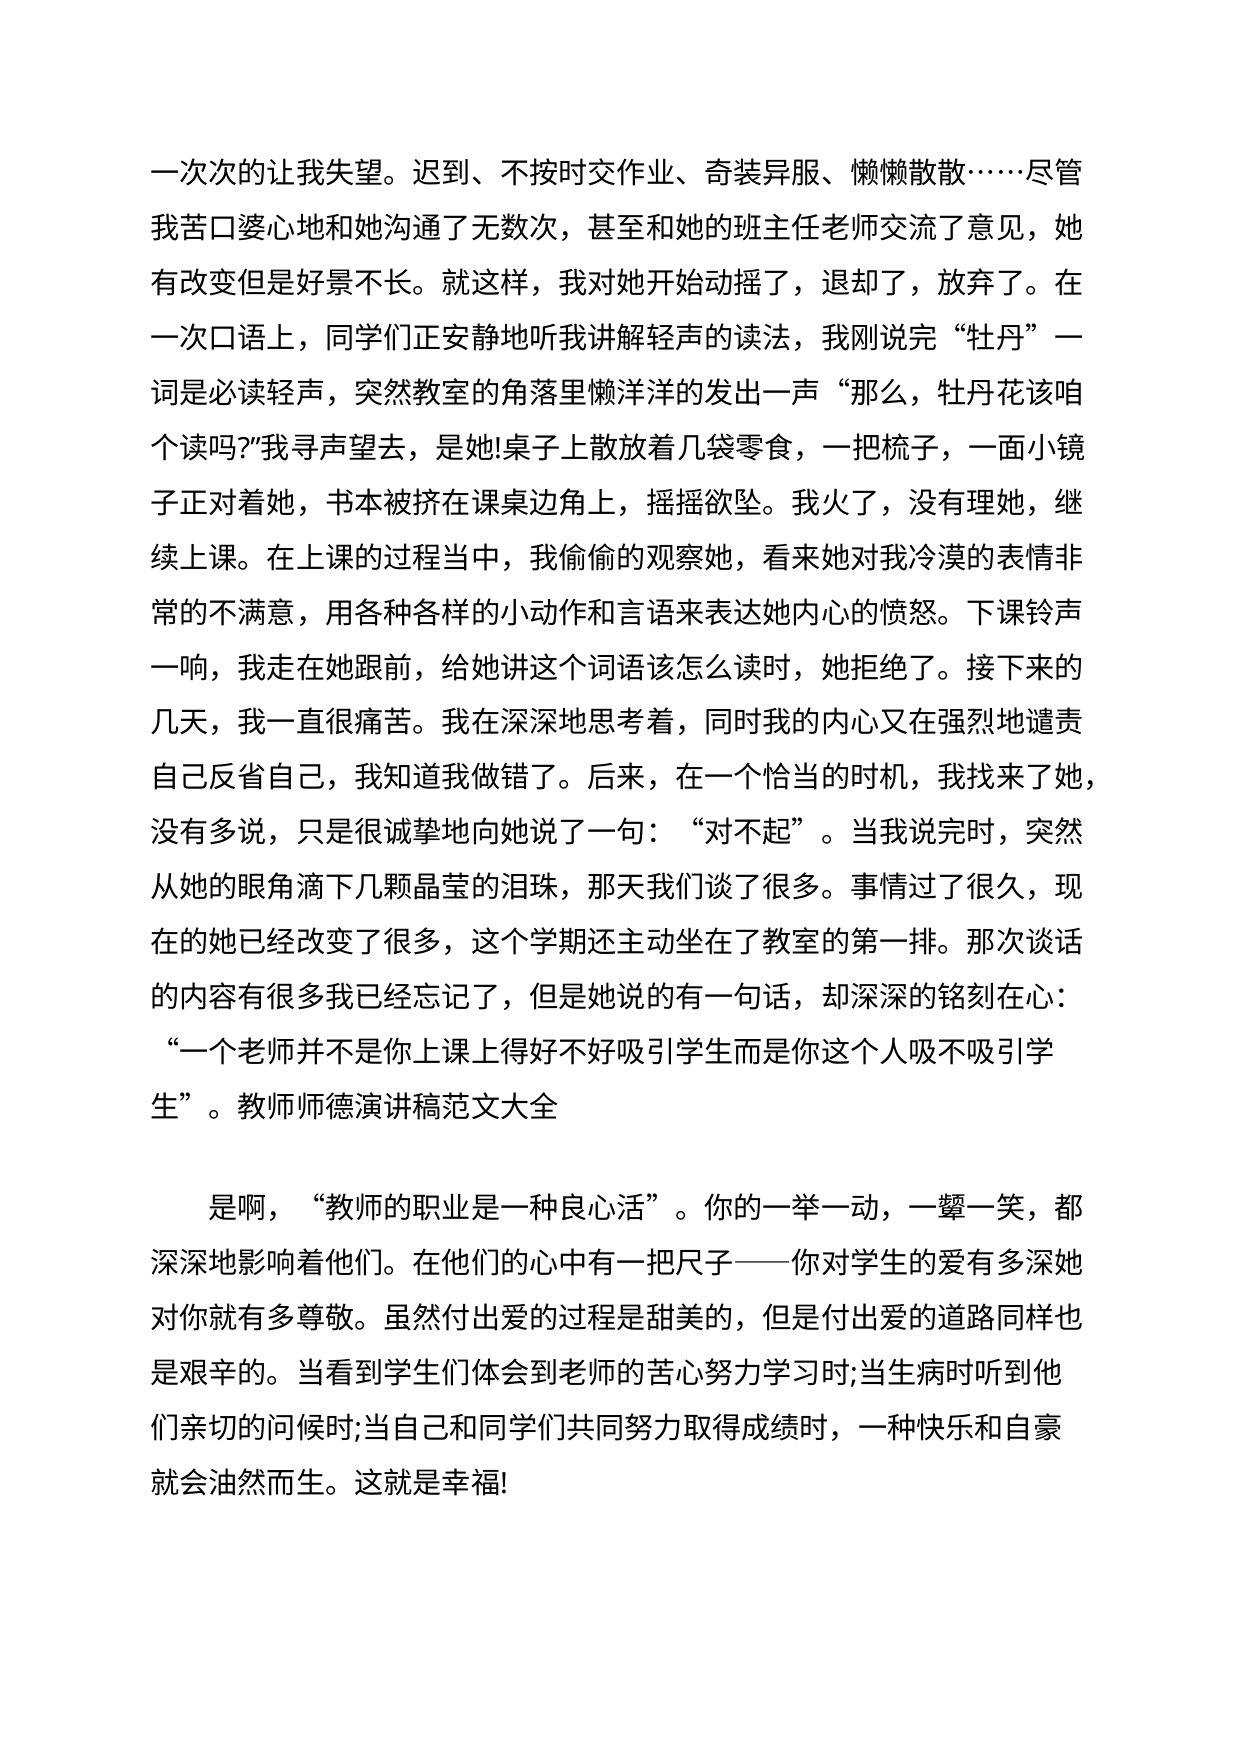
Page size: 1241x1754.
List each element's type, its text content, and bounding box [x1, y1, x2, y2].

text 是啊，“教师的职业是一种良心活”。你的一举一动，一颦一笑，都深深地影响着他们。在他们的心中有一把尺子——你对学生的爱有多深她对你就有多尊敬。虽然付出爱的过程是甜美的，但是付出爱的道路同样也是艰辛的。当看到学生们体会到老师的苦心努力学习时;当生病时听到他们亲切的问候时;当自己和同学们共同努力取得成绩时，一种快乐和自豪就会油然而生。这就是幸福! [150, 1185, 1090, 1502]
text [150, 150, 1090, 1126]
